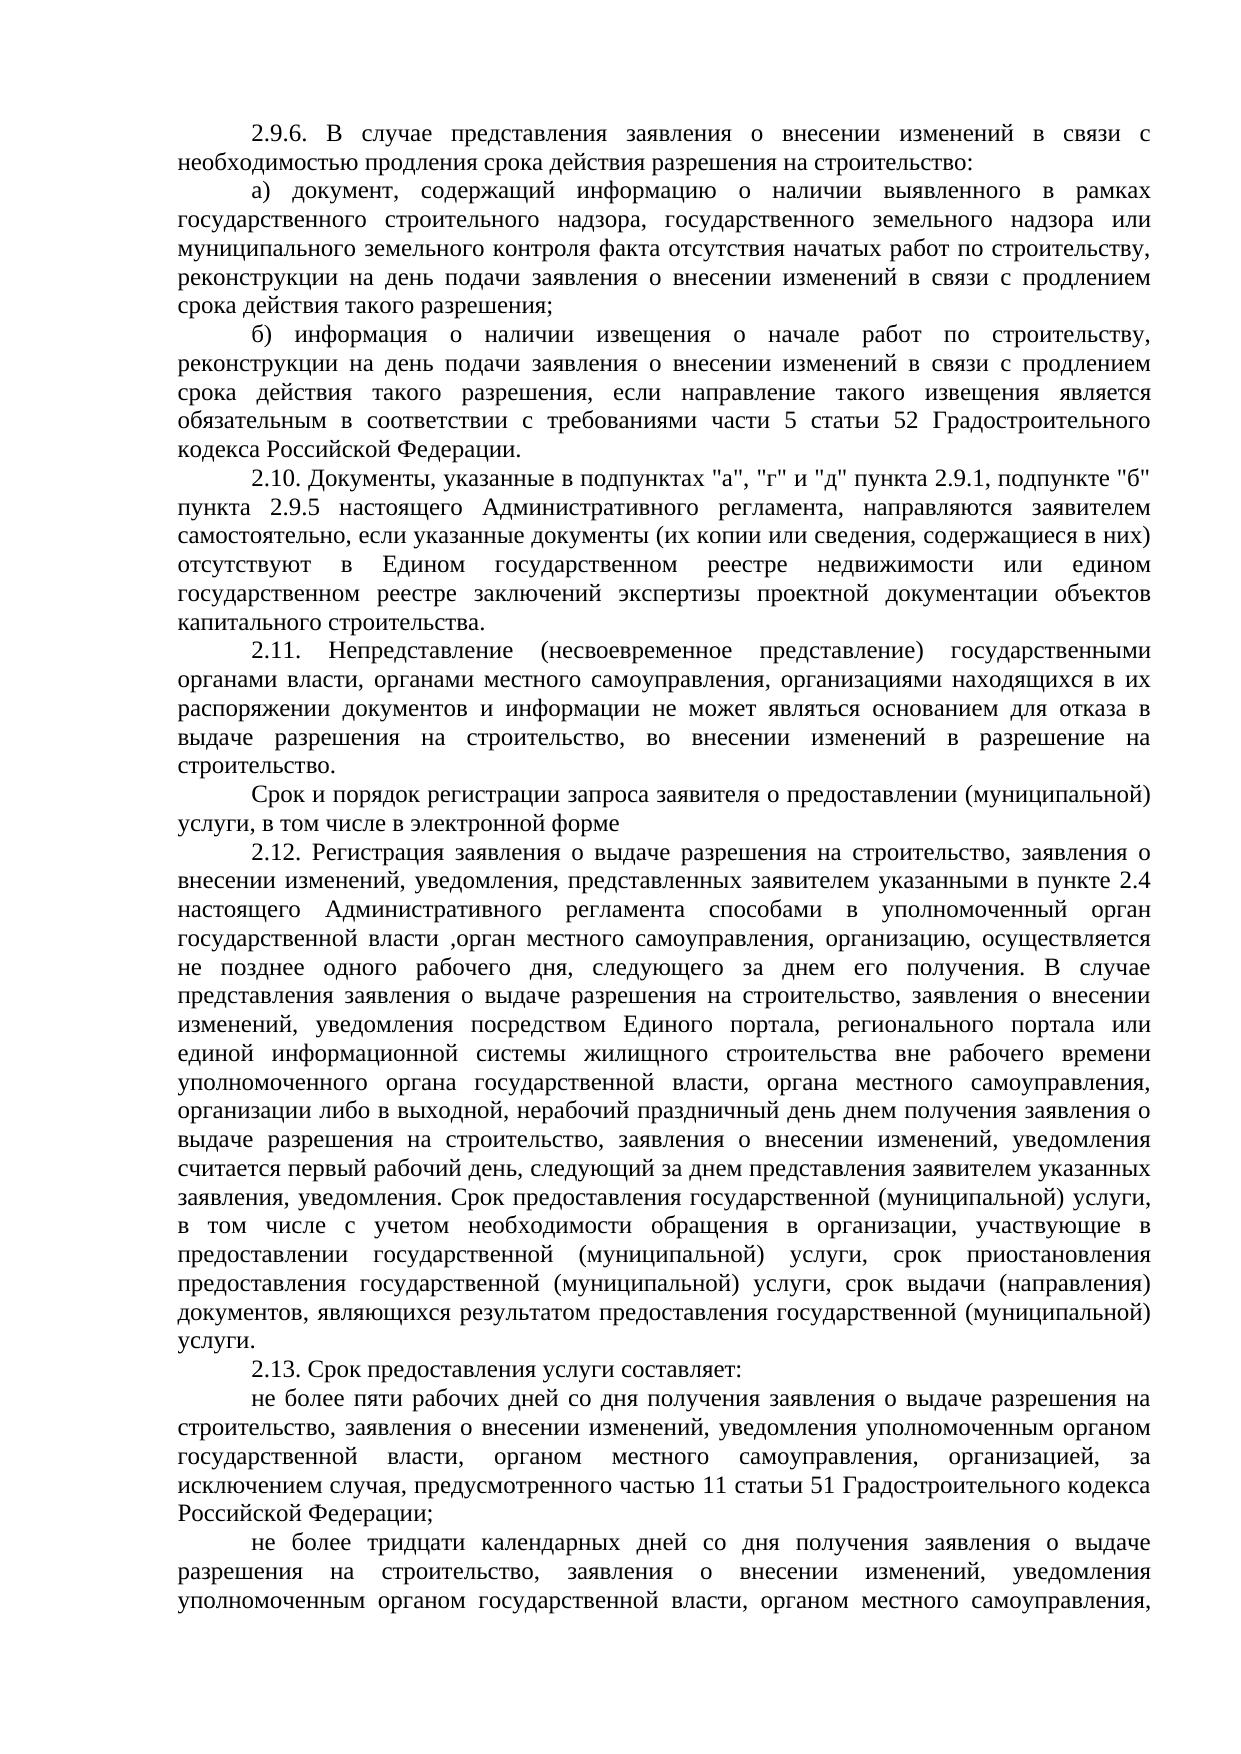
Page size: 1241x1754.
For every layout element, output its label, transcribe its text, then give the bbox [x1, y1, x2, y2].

text 2.11. Непредставление (несвоевременное представление) государственными органами власти, органами местного самоуправления, организациями находящихся в их распоряжении документов и информации не может являться основанием для отказа в выдаче разрешения на строительство, во внесении изменений в разрешение на строительство. [177, 636, 1152, 779]
text б) информация о наличии извещения о начале работ по строительству, реконструкции на день подачи заявления о внесении изменений в связи с продлением срока действия такого разрешения, если направление такого извещения является обязательным в соответствии с требованиями части 5 статьи 52 Градостроительного кодекса Российской Федерации. [177, 319, 1152, 463]
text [177, 1527, 1152, 1613]
text 2.12. Регистрация заявления о выдаче разрешения на строительство, заявления о внесении изменений, уведомления, представленных заявителем указанными в пункте 2.4 настоящего Административного регламента способами в уполномоченный орган государственной власти ,орган местного самоуправления, организацию, осуществляется не позднее одного рабочего дня, следующего за днем его получения. В случае представления заявления о выдаче разрешения на строительство, заявления о внесении изменений, уведомления посредством Единого портала, регионального портала или единой информационной системы жилищного строительства вне рабочего времени уполномоченного органа государственной власти, органа местного самоуправления, организации либо в выходной, нерабочий праздничный день днем получения заявления о выдаче разрешения на строительство, заявления о внесении изменений, уведомления считается первый рабочий день, следующий за днем представления заявителем указанных заявления, уведомления. Срок предоставления государственной (муниципальной) услуги, в том числе с учетом необходимости обращения в организации, участвующие в предоставлении государственной (муниципальной) услуги, срок приостановления предоставления государственной (муниципальной) услуги, срок выдачи (направления) документов, являющихся результатом предоставления государственной (муниципальной) услуги. [177, 837, 1152, 1354]
text 2.10. Документы, указанные в подпунктах "а", "г" и "д" пункта 2.9.1, подпункте "б" пункта 2.9.5 настоящего Административного регламента, направляются заявителем самостоятельно, если указанные документы (их копии или сведения, содержащиеся в них) отсутствуют в Едином государственном реестре недвижимости или едином государственном реестре заключений экспертизы проектной документации объектов капитального строительства. [177, 463, 1152, 636]
text не более пяти рабочих дней со дня получения заявления о выдаче разрешения на строительство, заявления о внесении изменений, уведомления уполномоченным органом государственной власти, органом местного самоуправления, организацией, за исключением случая, предусмотренного частью 11 статьи 51 Градостроительного кодекса Российской Федерации; [177, 1383, 1152, 1527]
text а) документ, содержащий информацию о наличии выявленного в рамках государственного строительного надзора, государственного земельного надзора или муниципального земельного контроля факта отсутствия начатых работ по строительству, реконструкции на день подачи заявления о внесении изменений в связи с продлением срока действия такого разрешения; [177, 176, 1152, 319]
text 2.9.6. В случае представления заявления о внесении изменений в связи с необходимостью продления срока действия разрешения на строительство: [177, 118, 1152, 176]
text 2.13. Срок предоставления услуги составляет: [177, 1354, 1152, 1383]
text Срок и порядок регистрации запроса заявителя о предоставлении (муниципальной) услуги, в том числе в электронной форме [177, 779, 1152, 837]
